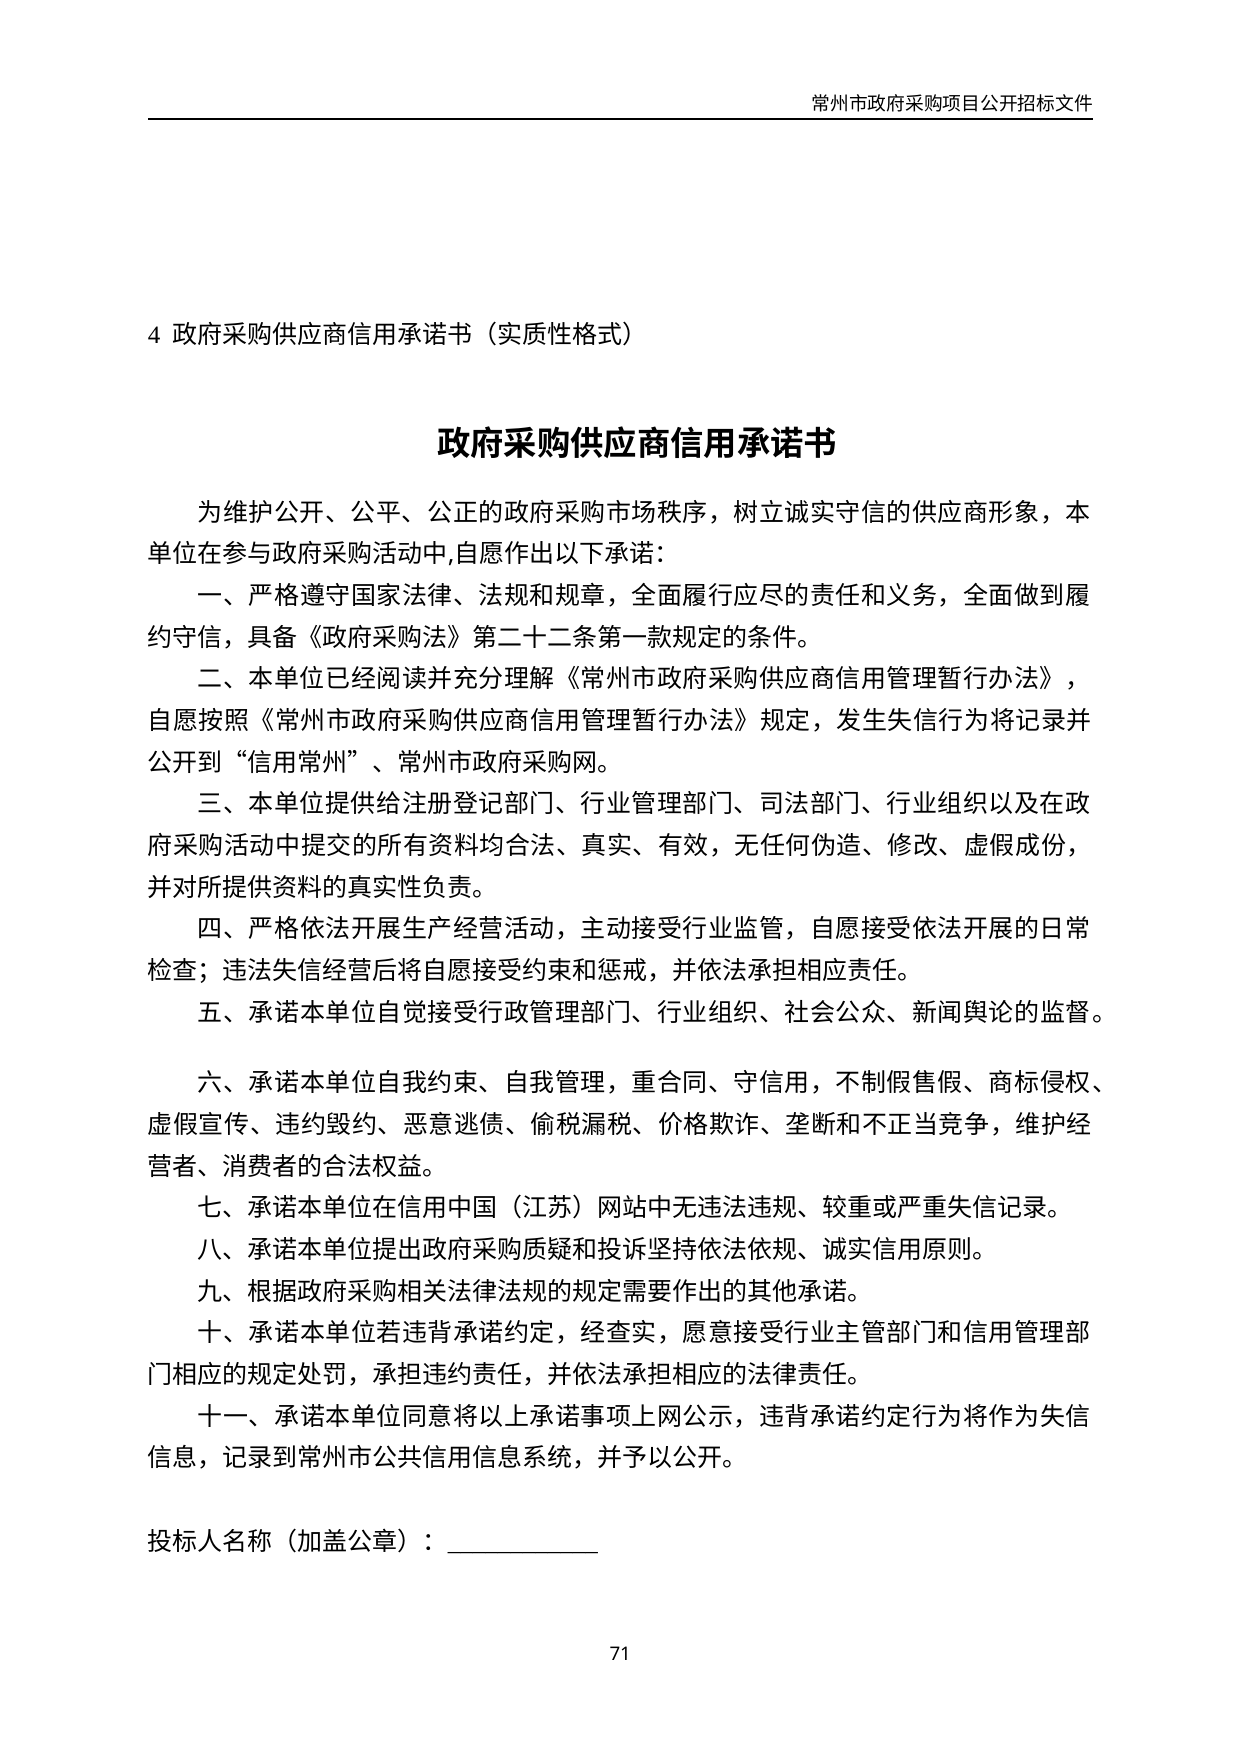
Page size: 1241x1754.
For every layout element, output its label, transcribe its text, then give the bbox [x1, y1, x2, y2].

text 八、承诺本单位提出政府采购质疑和投诉坚持依法依规、诚实信用原则。 [148, 1229, 1093, 1266]
text 一、严格遵守国家法律、法规和规章，全面履行应尽的责任和义务，全面做到履约守信，具备《政府采购法》第二十二条第一款规定的条件。 [148, 576, 1093, 653]
text 投标人名称（加盖公章）：____________ [148, 1521, 1093, 1558]
text 二、本单位已经阅读并充分理解《常州市政府采购供应商信用管理暂行办法》，自愿按照《常州市政府采购供应商信用管理暂行办法》规定，发生失信行为将记录并公开到“信用常州”、常州市政府采购网。 [148, 659, 1093, 778]
text 三、本单位提供给注册登记部门、行业管理部门、司法部门、行业组织以及在政府采购活动中提交的所有资料均合法、真实、有效，无任何伪造、修改、虚假成份，并对所提供资料的真实性负责。 [148, 784, 1093, 903]
text 五、承诺本单位自觉接受行政管理部门、行业组织、社会公众、新闻舆论的监督。 [148, 992, 1093, 1059]
text 为维护公开、公平、公正的政府采购市场秩序，树立诚实守信的供应商形象，本单位在参与政府采购活动中,自愿作出以下承诺： [148, 492, 1093, 570]
text 七、承诺本单位在信用中国（江苏）网站中无违法违规、较重或严重失信记录。 [148, 1188, 1093, 1224]
text 十一、承诺本单位同意将以上承诺事项上网公示，违背承诺约定行为将作为失信信息，记录到常州市公共信用信息系统，并予以公开。 [148, 1396, 1093, 1474]
text 四、严格依法开展生产经营活动，主动接受行业监管，自愿接受依法开展的日常检查；违法失信经营后将自愿接受约束和惩戒，并依法承担相应责任。 [148, 909, 1093, 987]
text 六、承诺本单位自我约束、自我管理，重合同、守信用，不制假售假、商标侵权、虚假宣传、违约毁约、恶意逃债、偷税漏税、价格欺诈、垄断和不正当竞争，维护经营者、消费者的合法权益。 [148, 1063, 1093, 1182]
text 政府采购供应商信用承诺书 [148, 409, 1093, 467]
text 十、承诺本单位若违背承诺约定，经查实，愿意接受行业主管部门和信用管理部门相应的规定处罚，承担违约责任，并依法承担相应的法律责任。 [148, 1313, 1093, 1391]
text 4 政府采购供应商信用承诺书（实质性格式） [148, 314, 1093, 350]
text 九、根据政府采购相关法律法规的规定需要作出的其他承诺。 [148, 1271, 1093, 1307]
